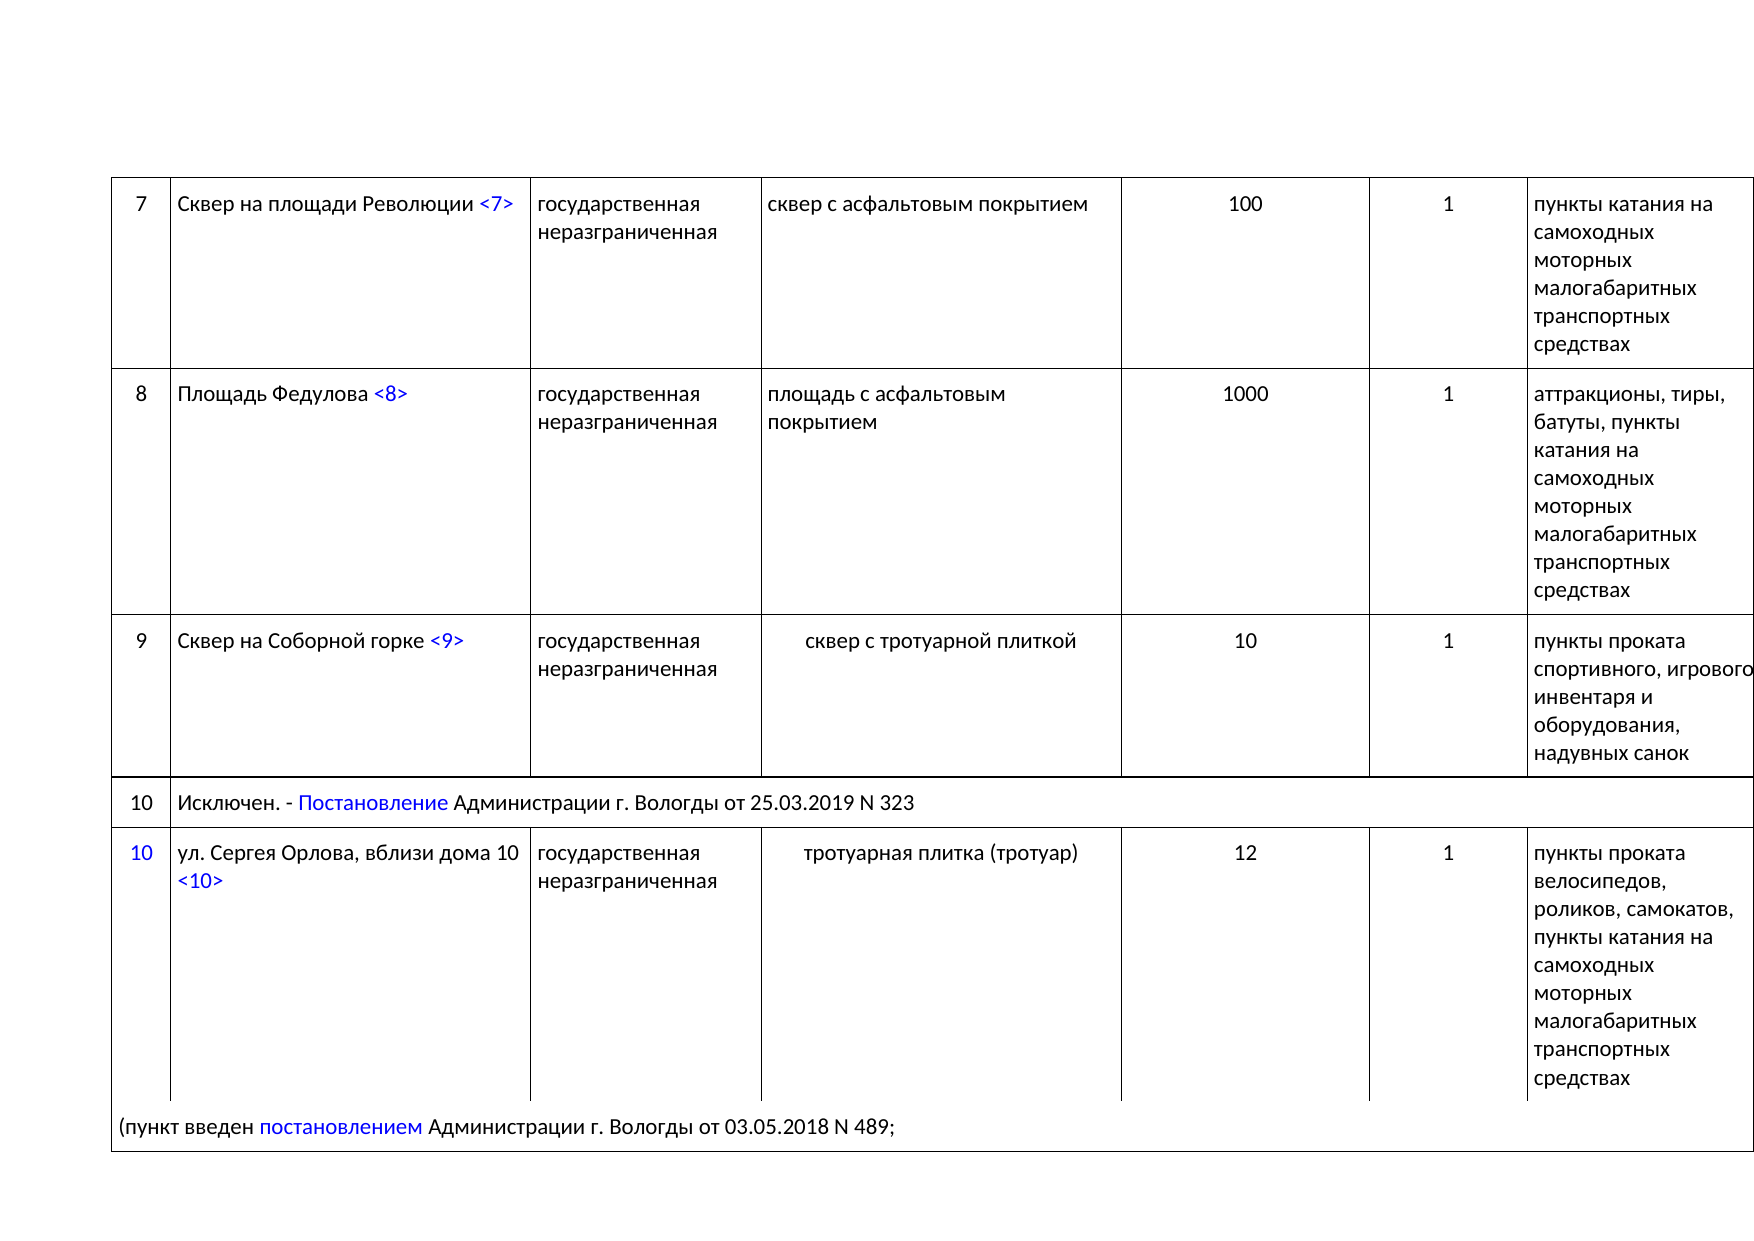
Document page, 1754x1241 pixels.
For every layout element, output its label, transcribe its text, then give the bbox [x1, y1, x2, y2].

table_cell 10 [1122, 615, 1369, 776]
table_cell государственная неразграниченная [531, 828, 761, 1101]
table_cell Сквер на Соборной горке <9> [171, 615, 530, 776]
table_cell 1 [1370, 178, 1527, 368]
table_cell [762, 178, 1121, 368]
table_cell сквер с тротуарной плиткой [762, 615, 1121, 776]
table_cell 1 [1370, 369, 1527, 614]
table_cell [531, 178, 761, 368]
table_cell 10 [112, 828, 170, 1101]
table_cell государственная неразграниченная [531, 615, 761, 776]
table_cell пункты проката спортивного, игрового инвентаря и оборудования, надувных санок [1528, 615, 1753, 776]
table_cell государственная неразграниченная [531, 369, 761, 614]
table_cell 7 [112, 178, 170, 368]
table_cell 12 [1122, 828, 1369, 1101]
table_cell Исключен. - Постановление Администрации г. Вологды от 25.03.2019 N 323 [171, 778, 1753, 827]
table_cell тротуарная плитка (тротуар) [762, 828, 1121, 1101]
table_cell площадь с асфальтовым покрытием [762, 369, 1121, 614]
table_cell 9 [112, 615, 170, 776]
table_cell Площадь Федулова <8> [171, 369, 530, 614]
table_cell 1000 [1122, 369, 1369, 614]
table_cell пункты проката велосипедов, роликов, самокатов, пункты катания на самоходных моторных малогабаритных транспортных средствах [1528, 828, 1753, 1101]
table_cell 10 [112, 778, 170, 827]
table_cell 1 [1370, 828, 1527, 1101]
table_cell Сквер на площади Революции <7> [171, 178, 530, 368]
table_cell ул. Сергея Орлова, вблизи дома 10 <10> [171, 828, 530, 1101]
table_cell пункты катания на самоходных моторных малогабаритных транспортных средствах [1528, 178, 1753, 368]
table_cell 100 [1122, 178, 1369, 368]
table_cell аттракционы, тиры, батуты, пункты катания на самоходных моторных малогабаритных транспортных средствах [1528, 369, 1753, 614]
table_cell 1 [1370, 615, 1527, 776]
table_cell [112, 1101, 1753, 1151]
table_cell 8 [112, 369, 170, 614]
